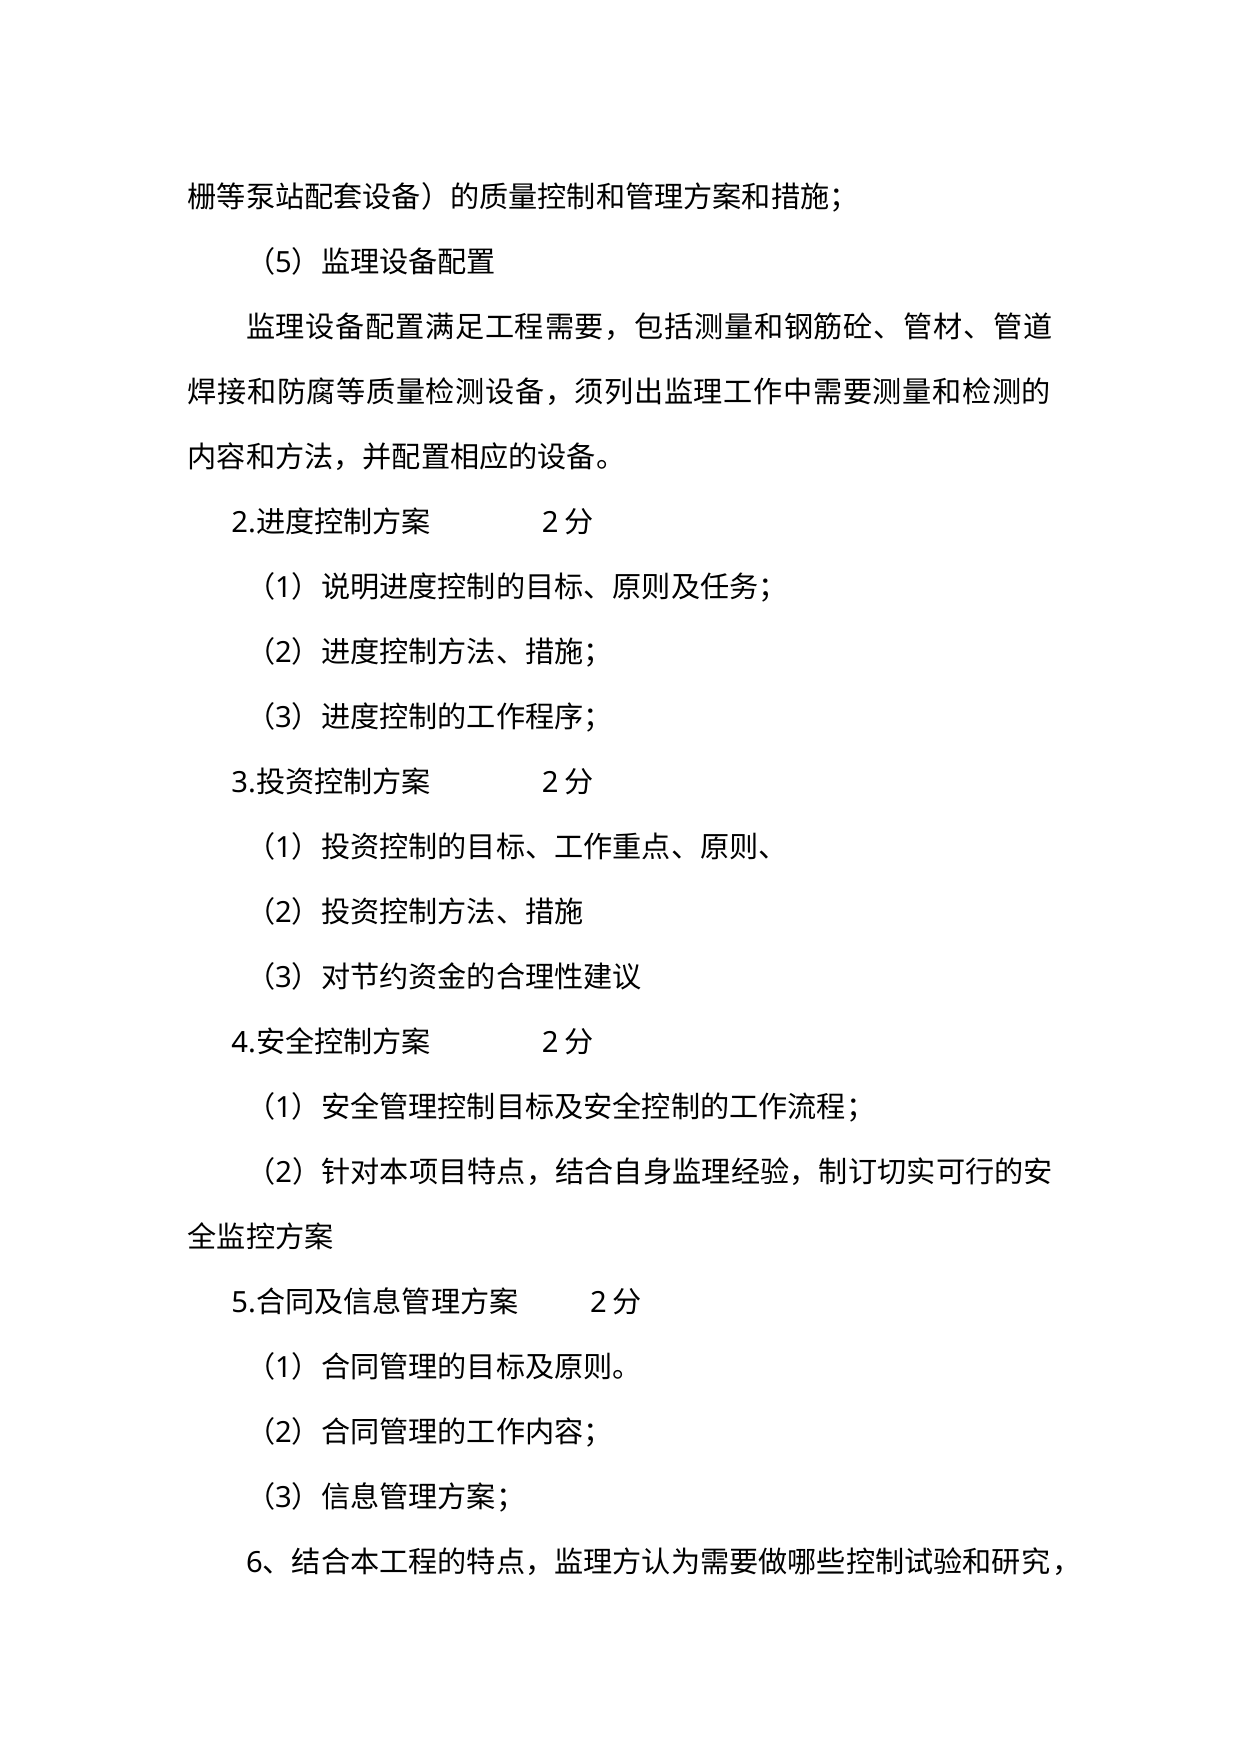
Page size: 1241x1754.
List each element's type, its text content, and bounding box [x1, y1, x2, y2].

text （3）进度控制的工作程序； [187, 682, 1053, 747]
text （3）信息管理方案； [187, 1462, 1053, 1527]
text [187, 1527, 1053, 1592]
text 4.安全控制方案 2分 [187, 1007, 1053, 1072]
text 2.进度控制方案 2分 [187, 487, 1053, 552]
text （1）投资控制的目标、工作重点、原则、 [187, 812, 1053, 877]
text （5）监理设备配置 [187, 227, 1053, 292]
text 3.投资控制方案 2分 [187, 747, 1053, 812]
text （2）针对本项目特点，结合自身监理经验，制订切实可行的安全监控方案 [187, 1137, 1053, 1267]
text （2）投资控制方法、措施 [187, 877, 1053, 942]
text （3）对节约资金的合理性建议 [187, 942, 1053, 1007]
text （1）说明进度控制的目标、原则及任务； [187, 552, 1053, 617]
text （1）合同管理的目标及原则。 [187, 1332, 1053, 1397]
text （2）合同管理的工作内容； [187, 1397, 1053, 1462]
text 监理设备配置满足工程需要，包括测量和钢筋砼、管材、管道焊接和防腐等质量检测设备，须列出监理工作中需要测量和检测的内容和方法，并配置相应的设备。 [187, 292, 1053, 487]
text （2）进度控制方法、措施； [187, 617, 1053, 682]
text 5.合同及信息管理方案 2分 [187, 1267, 1053, 1332]
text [187, 162, 1053, 227]
text （1）安全管理控制目标及安全控制的工作流程； [187, 1072, 1053, 1137]
